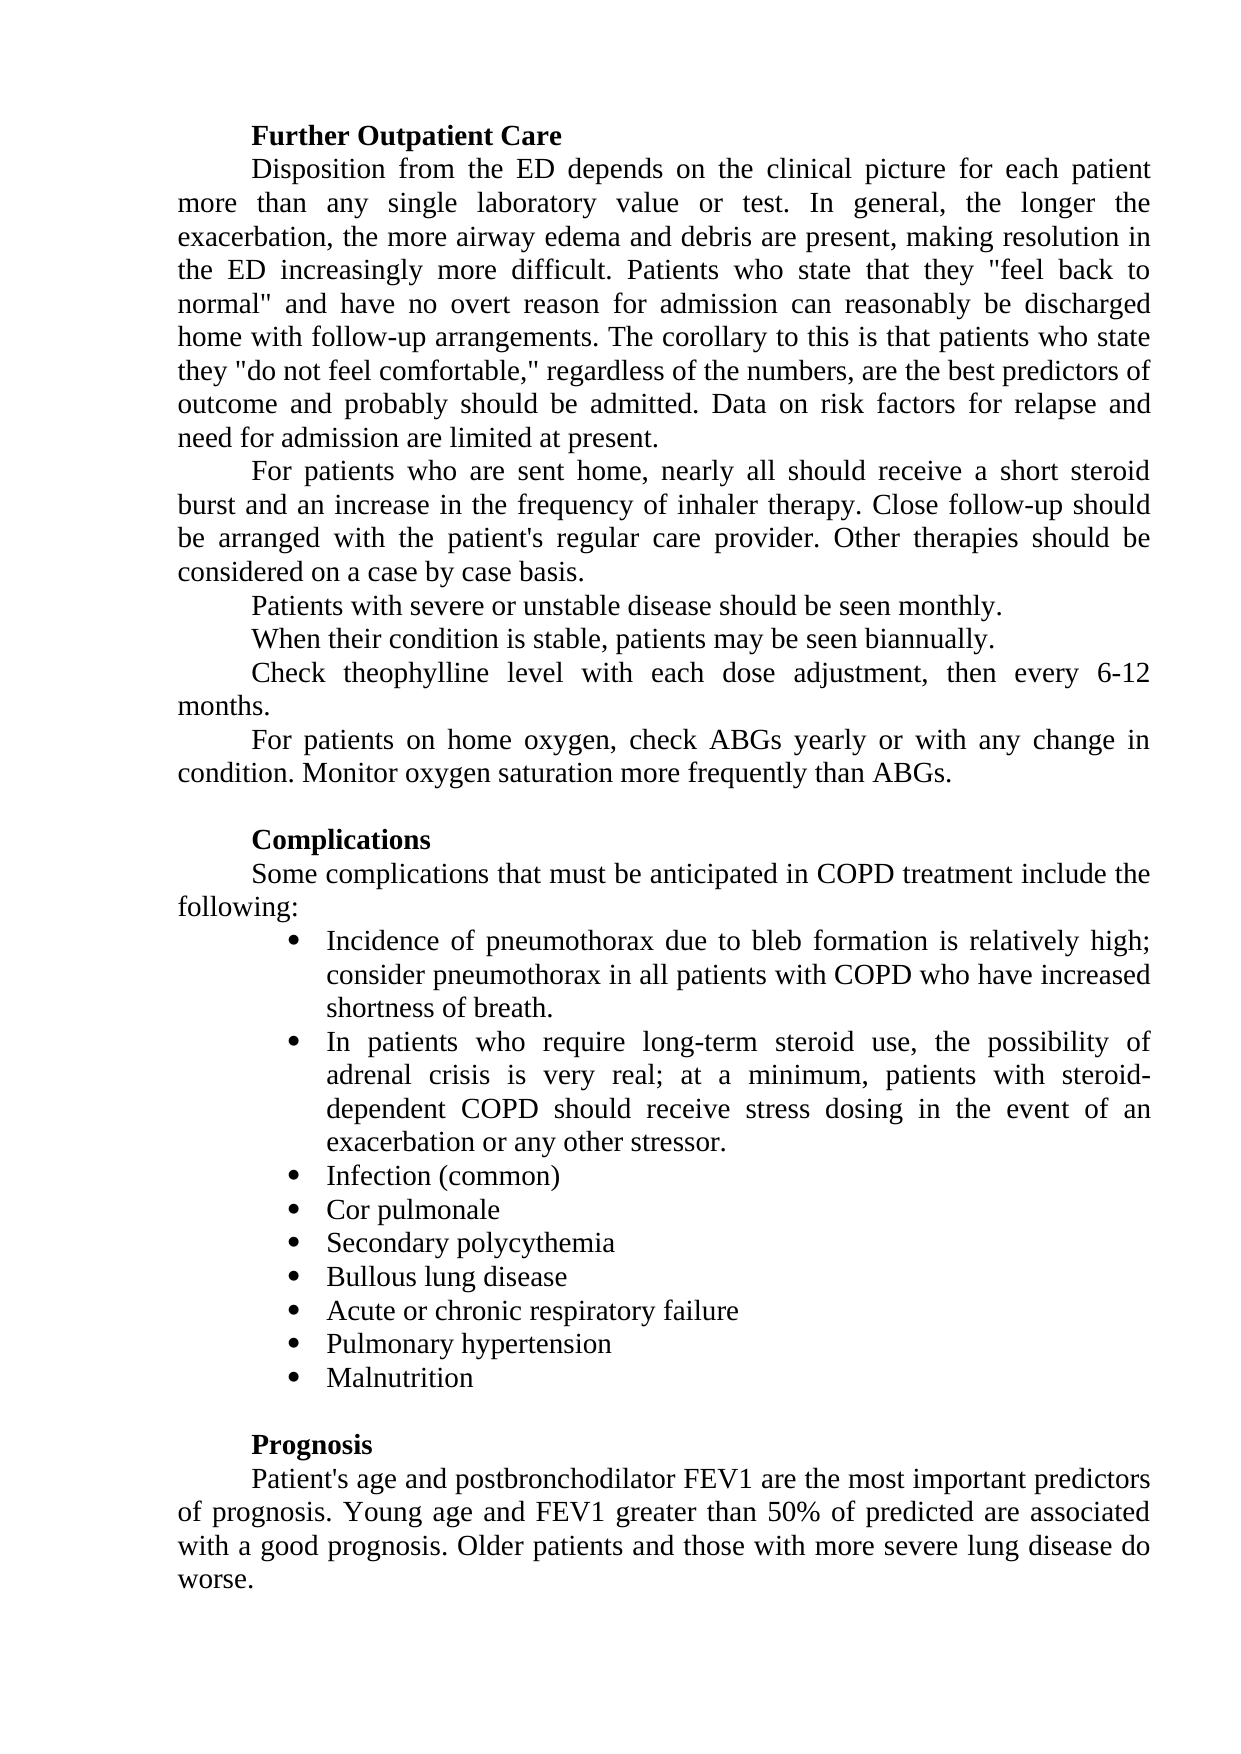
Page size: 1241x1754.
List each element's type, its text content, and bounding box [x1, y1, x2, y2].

list Infection (common) [288, 1158, 1152, 1192]
text Further Outpatient Care [177, 118, 1152, 152]
list In patients who require long-term steroid use, the possibility of adrenal crisis is very real; at a minimum, patients with steroid-dependent COPD should receive stress dosing in the event of an exacerbation or any other stressor. [288, 1024, 1152, 1158]
list Cor pulmonale [288, 1192, 1152, 1225]
list Malnutrition [288, 1360, 1152, 1394]
list Incidence of pneumothorax due to bleb formation is relatively high; consider pneumothorax in all patients with COPD who have increased shortness of breath. [288, 923, 1152, 1024]
text Patient's age and postbronchodilator FEV1 are the most important predictors of prognosis. Young age and FEV1 greater than 50% of predicted are associated with a good prognosis. Older patients and those with more severe lung disease do worse. [177, 1461, 1152, 1595]
text For patients who are sent home, nearly all should receive a short steroid burst and an increase in the frequency of inhaler therapy. Close follow-up should be arranged with the patient's regular care provider. Other therapies should be considered on a case by case basis. [177, 453, 1152, 588]
text Some complications that must be anticipated in COPD treatment include the following: [177, 856, 1152, 923]
text Prognosis [177, 1427, 1152, 1461]
list Acute or chronic respiratory failure [288, 1293, 1152, 1326]
text Complications [177, 822, 1152, 856]
text Check theophylline level with each dose adjustment, then every 6-12 months. [177, 655, 1152, 722]
list Secondary polycythemia [288, 1225, 1152, 1259]
text For patients on home oxygen, check ABGs yearly or with any change in condition. Monitor oxygen saturation more frequently than ABGs. [177, 722, 1152, 789]
list Bullous lung disease [288, 1259, 1152, 1293]
text Patients with severe or unstable disease should be seen monthly. [177, 588, 1152, 621]
text When their condition is stable, patients may be seen biannually. [177, 621, 1152, 655]
list Pulmonary hypertension [288, 1326, 1152, 1360]
text Disposition from the ED depends on the clinical picture for each patient more than any single laboratory value or test. In general, the longer the exacerbation, the more airway edema and debris are present, making resolution in the ED increasingly more difficult. Patients who state that they "feel back to normal" and have no overt reason for admission can reasonably be discharged home with follow-up arrangements. The corollary to this is that patients who state they "do not feel comfortable," regardless of the numbers, are the best predictors of outcome and probably should be admitted. Data on risk factors for relapse and need for admission are limited at present. [177, 152, 1152, 453]
